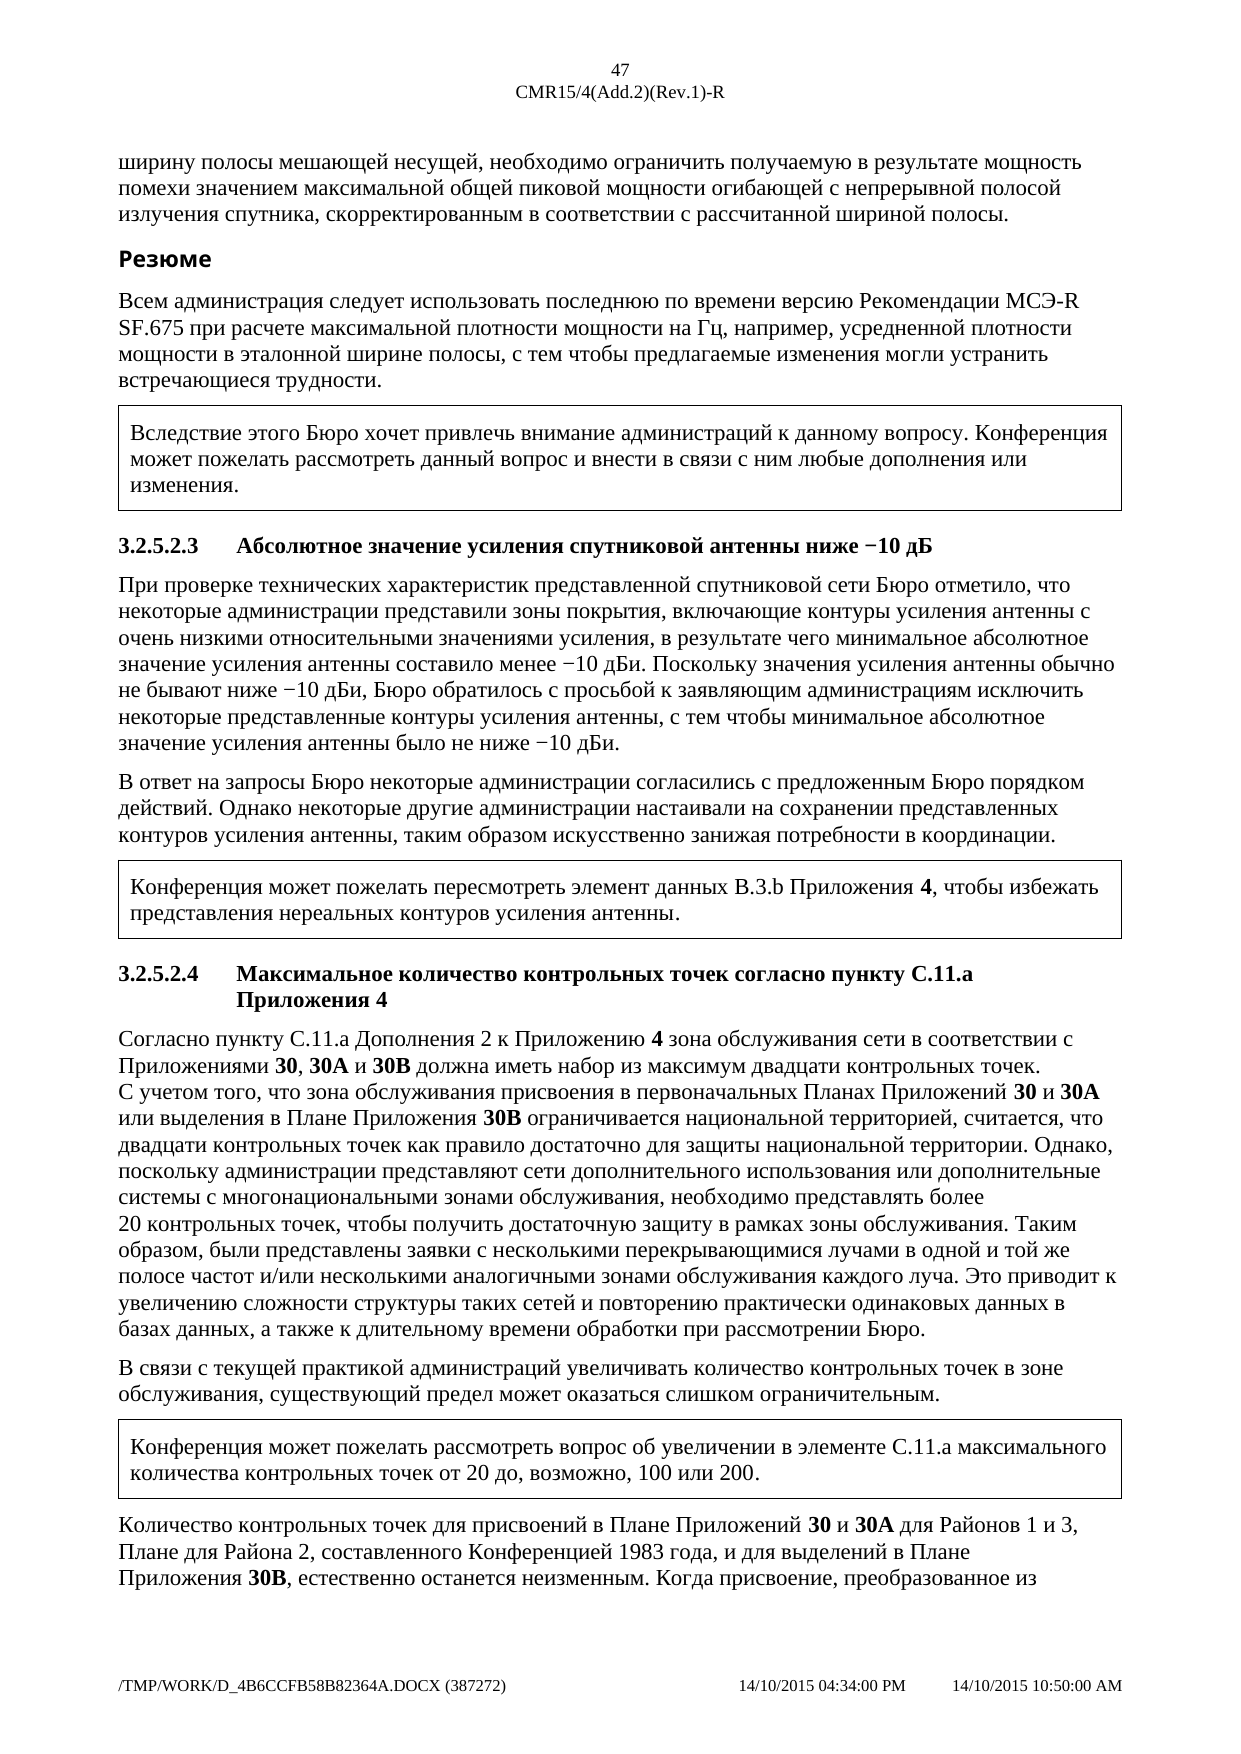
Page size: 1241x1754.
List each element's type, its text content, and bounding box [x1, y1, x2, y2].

text Всем администрация следует использовать последнюю по времени версию Рекомендации МСЭ-R SF.675 при расчете максимальной плотности мощности на Гц, например, усредненной плотности мощности в эталонной ширине полосы, с тем чтобы предлагаемые изменения могли устранить встречающиеся трудности. [118, 287, 1122, 393]
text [118, 1512, 1122, 1591]
table_header Конференция может пожелать пересмотреть элемент данных B.3.b Приложения 4, чтобы избежать представления нереальных контуров усиления антенны. [119, 861, 1121, 938]
text В ответ на запросы Бюро некоторые администрации согласились с предложенным Бюро порядком действий. Однако некоторые другие администрации настаивали на сохранении представленных контуров усиления антенны, таким образом искусственно занижая потребности в координации. [118, 768, 1122, 847]
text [118, 148, 1122, 227]
text Согласно пункту C.11.a Дополнения 2 к Приложению 4 зона обслуживания сети в соответствии с Приложениями 30, 30A и 30B должна иметь набор из максимум двадцати контрольных точек. С учетом того, что зона обслуживания присвоения в первоначальных Планах Приложений 30 и 30A или выделения в Плане Приложения 30B ограничивается национальной территорией, считается, что двадцати контрольных точек как правило достаточно для защиты национальной территории. Однако, поскольку администрации представляют сети дополнительного использования или дополнительные системы с многонациональными зонами обслуживания, необходимо представлять более 20 контрольных точек, чтобы получить достаточную защиту в рамках зоны обслуживания. Таким образом, были представлены заявки с несколькими перекрывающимися лучами в одной и той же полосе частот и/или несколькими аналогичными зонами обслуживания каждого луча. Это приводит к увеличению сложности структуры таких сетей и повторению практически одинаковых данных в базах данных, а также к длительному времени обработки при рассмотрении Бюро. [118, 1025, 1122, 1342]
subtitle Резюме [118, 243, 1122, 275]
table_header Вследствие этого Бюро хочет привлечь внимание администраций к данному вопросу. Конференция может пожелать рассмотреть данный вопрос и внести в связи с ним любые дополнения или изменения. [119, 406, 1121, 510]
subtitle 3.2.5.2.3 Абсолютное значение усиления спутниковой антенны ниже −10 дБ [118, 532, 1122, 558]
text При проверке технических характеристик представленной спутниковой сети Бюро отметило, что некоторые администрации представили зоны покрытия, включающие контуры усиления антенны с очень низкими относительными значениями усиления, в результате чего минимальное абсолютное значение усиления антенны составило менее −10 дБи. Поскольку значения усиления антенны обычно не бывают ниже −10 дБи, Бюро обратилось с просьбой к заявляющим администрациям исключить некоторые представленные контуры усиления антенны, с тем чтобы минимальное абсолютное значение усиления антенны было не ниже −10 дБи. [118, 571, 1122, 755]
text В связи с текущей практикой администраций увеличивать количество контрольных точек в зоне обслуживания, существующий предел может оказаться слишком ограничительным. [118, 1354, 1122, 1407]
subtitle 3.2.5.2.4 Максимальное количество контрольных точек согласно пункту C.11.a Приложения 4 [118, 960, 1122, 1013]
table_header Конференция может пожелать рассмотреть вопрос об увеличении в элементе C.11.a максимального количества контрольных точек от 20 до, возможно, 100 или 200. [119, 1420, 1121, 1498]
